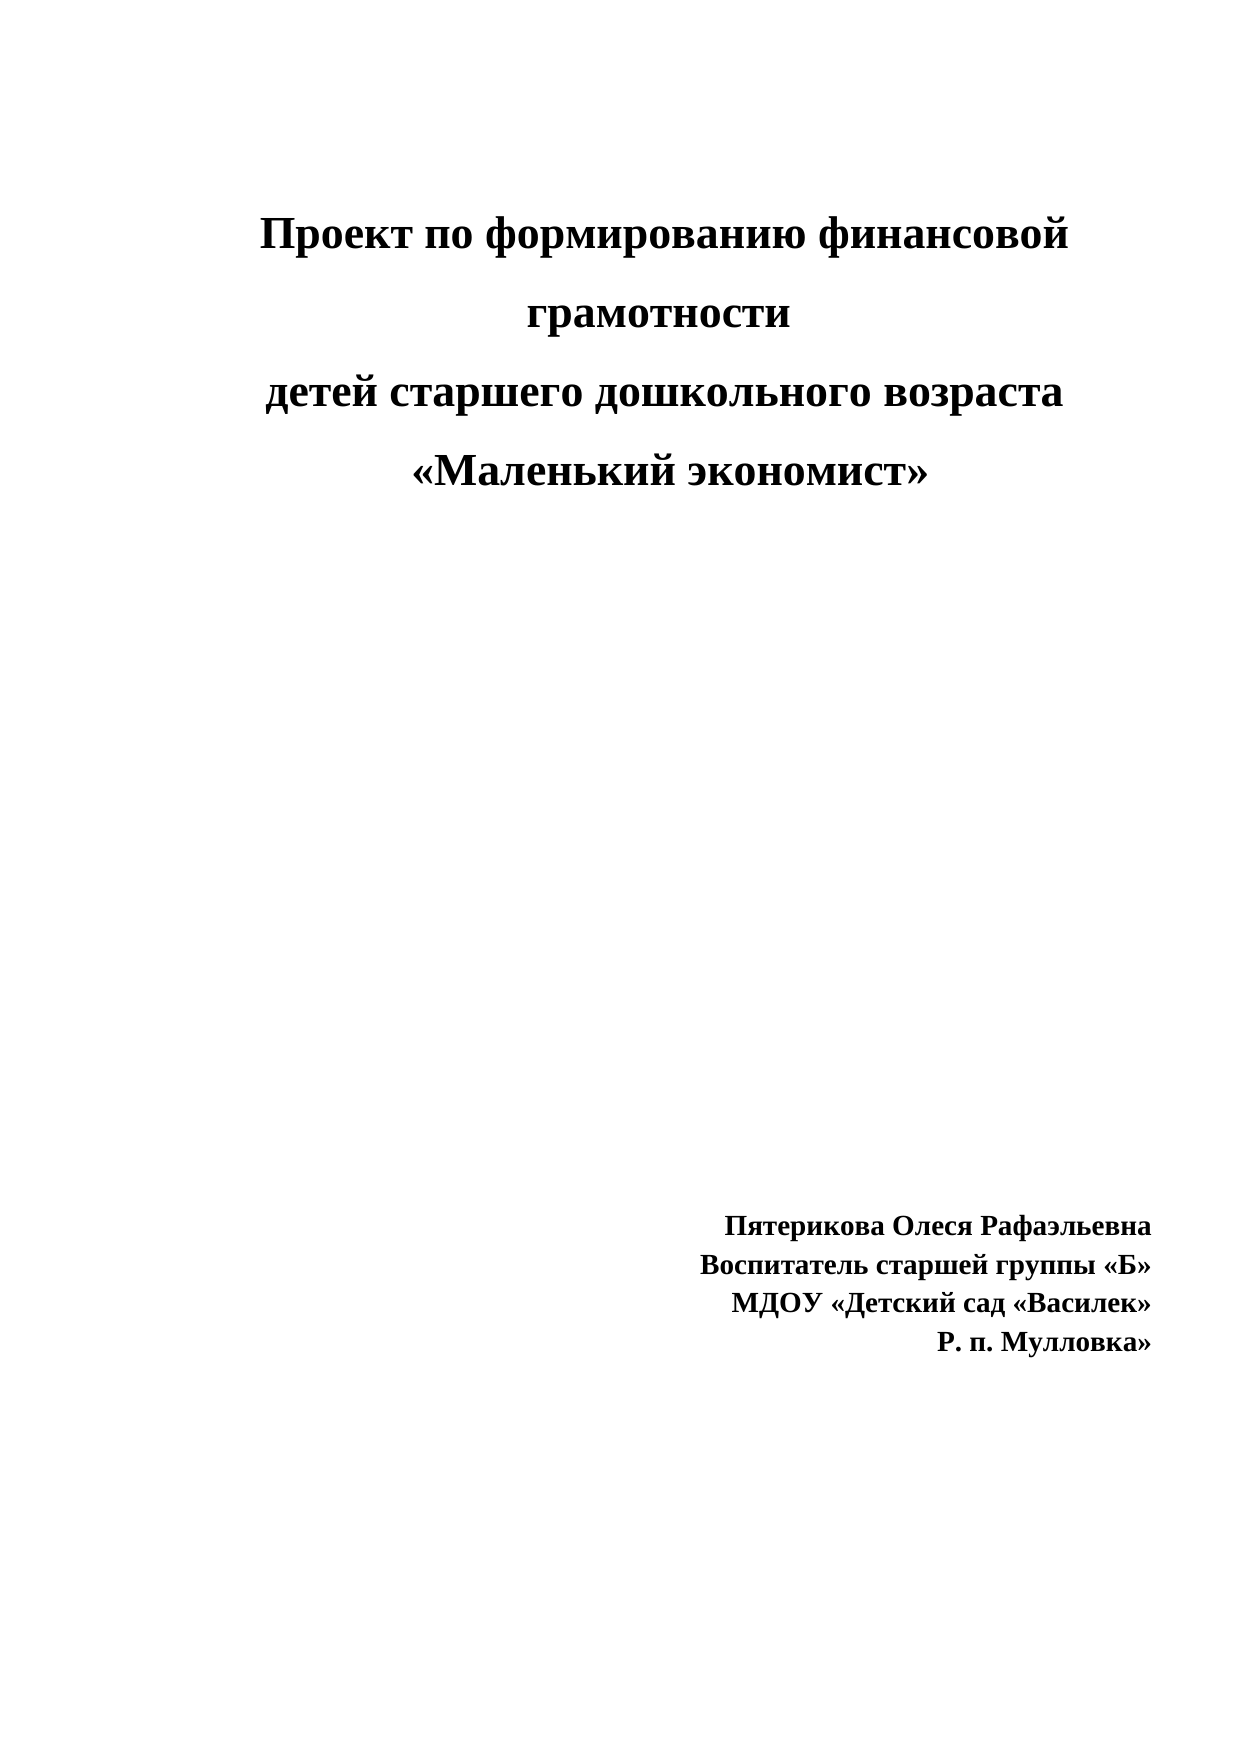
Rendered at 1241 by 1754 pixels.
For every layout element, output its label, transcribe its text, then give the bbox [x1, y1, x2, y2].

subtitle Проект по формированию финансовой грамотности детей старшего дошкольного возраста «Маленький экономист» [177, 206, 1152, 495]
text Воспитатель старшей группы «Б» [177, 1247, 1152, 1280]
text МДОУ «Детский сад «Василек» [177, 1285, 1152, 1319]
text Р. п. Мулловка» [177, 1324, 1152, 1357]
text Пятерикова Олеся Рафаэльевна [177, 1208, 1152, 1242]
